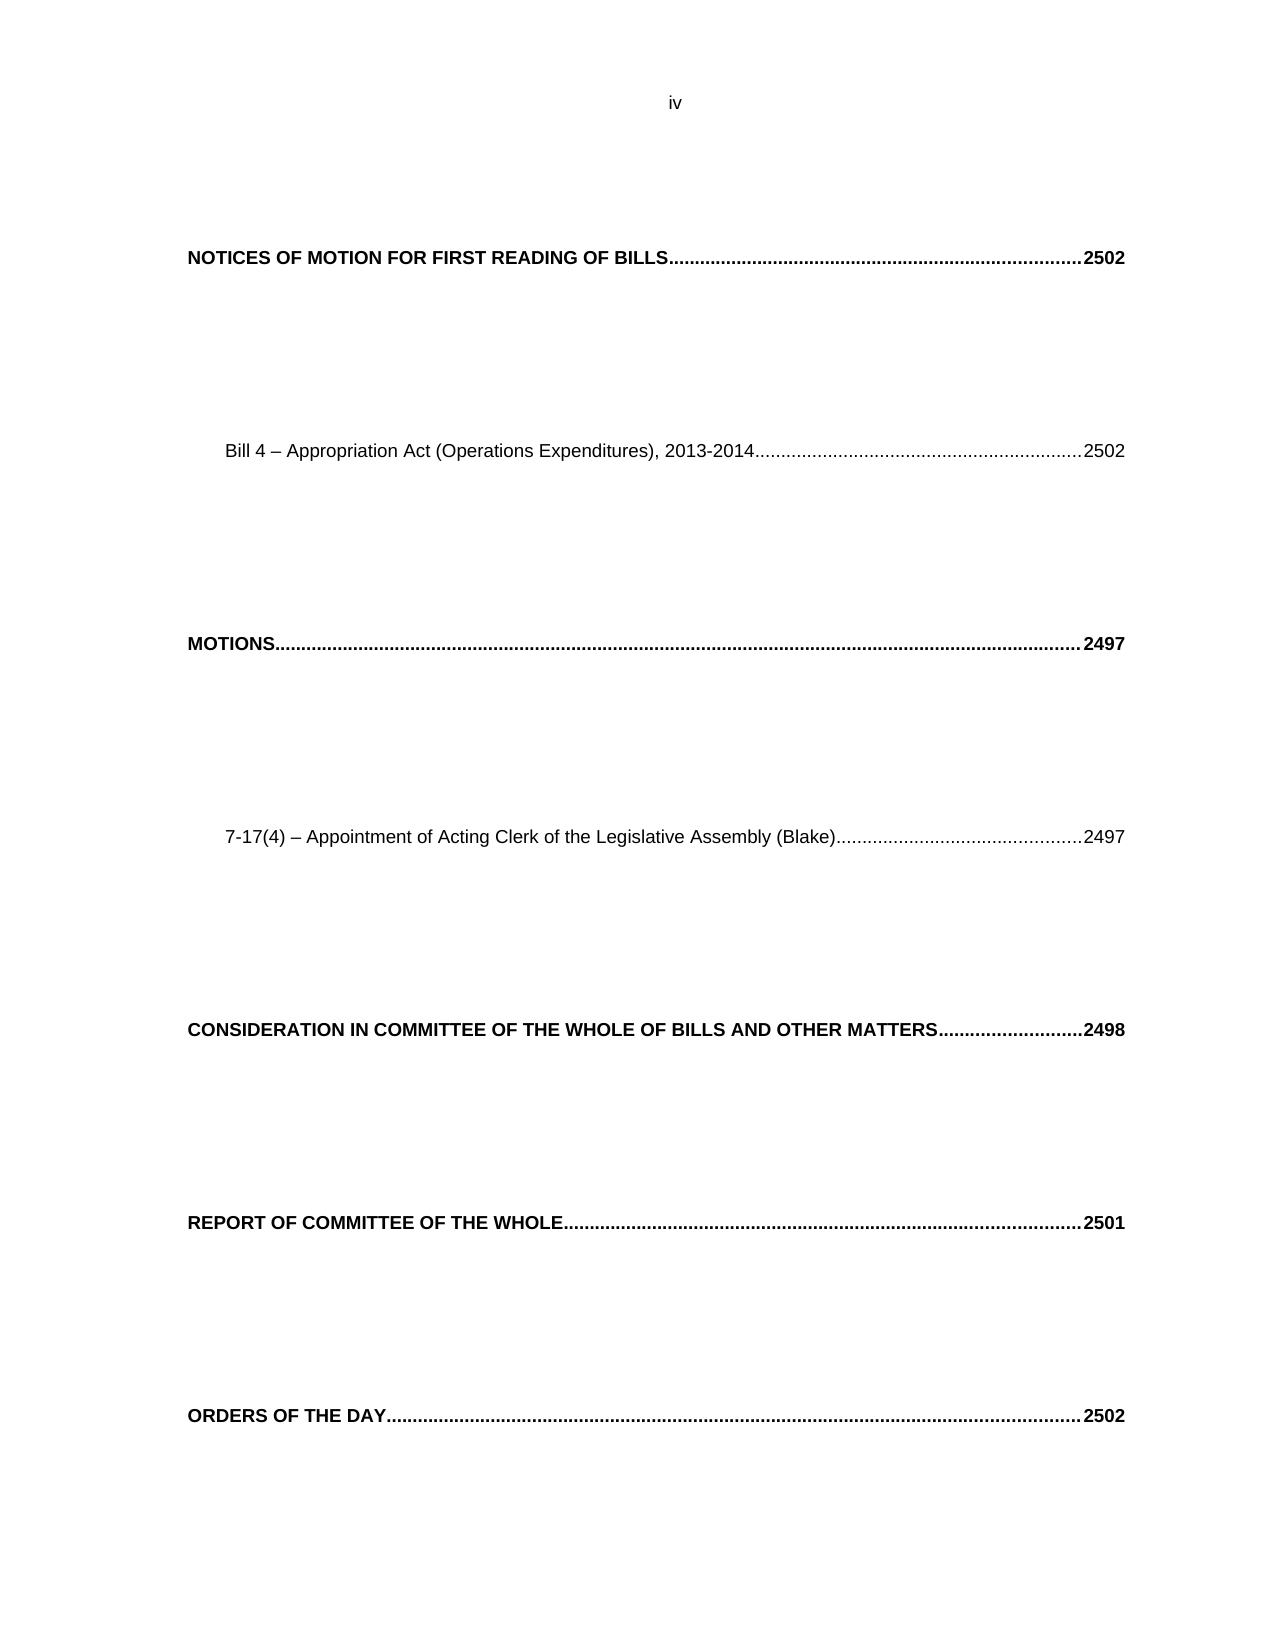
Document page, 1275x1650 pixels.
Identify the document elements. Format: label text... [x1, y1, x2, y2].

text REPORT OF COMMITTEE OF THE WHOLE 2501 [187, 1212, 1162, 1234]
text CONSIDERATION IN COMMITTEE OF THE WHOLE OF BILLS AND OTHER MATTERS 2498 [187, 1019, 1162, 1041]
text 7-17(4) – Appointment of Acting Clerk of the Legislative Assembly (Blake) 2497 [187, 826, 1162, 847]
text NOTICES OF MOTION FOR FIRST READING OF BILLS 2502 [187, 247, 1162, 268]
text Bill 4 – Appropriation Act (Operations Expenditures), 2013-2014 2502 [187, 440, 1162, 461]
text MOTIONS 2497 [187, 633, 1162, 654]
text ORDERS OF THE DAY 2502 [187, 1405, 1162, 1427]
